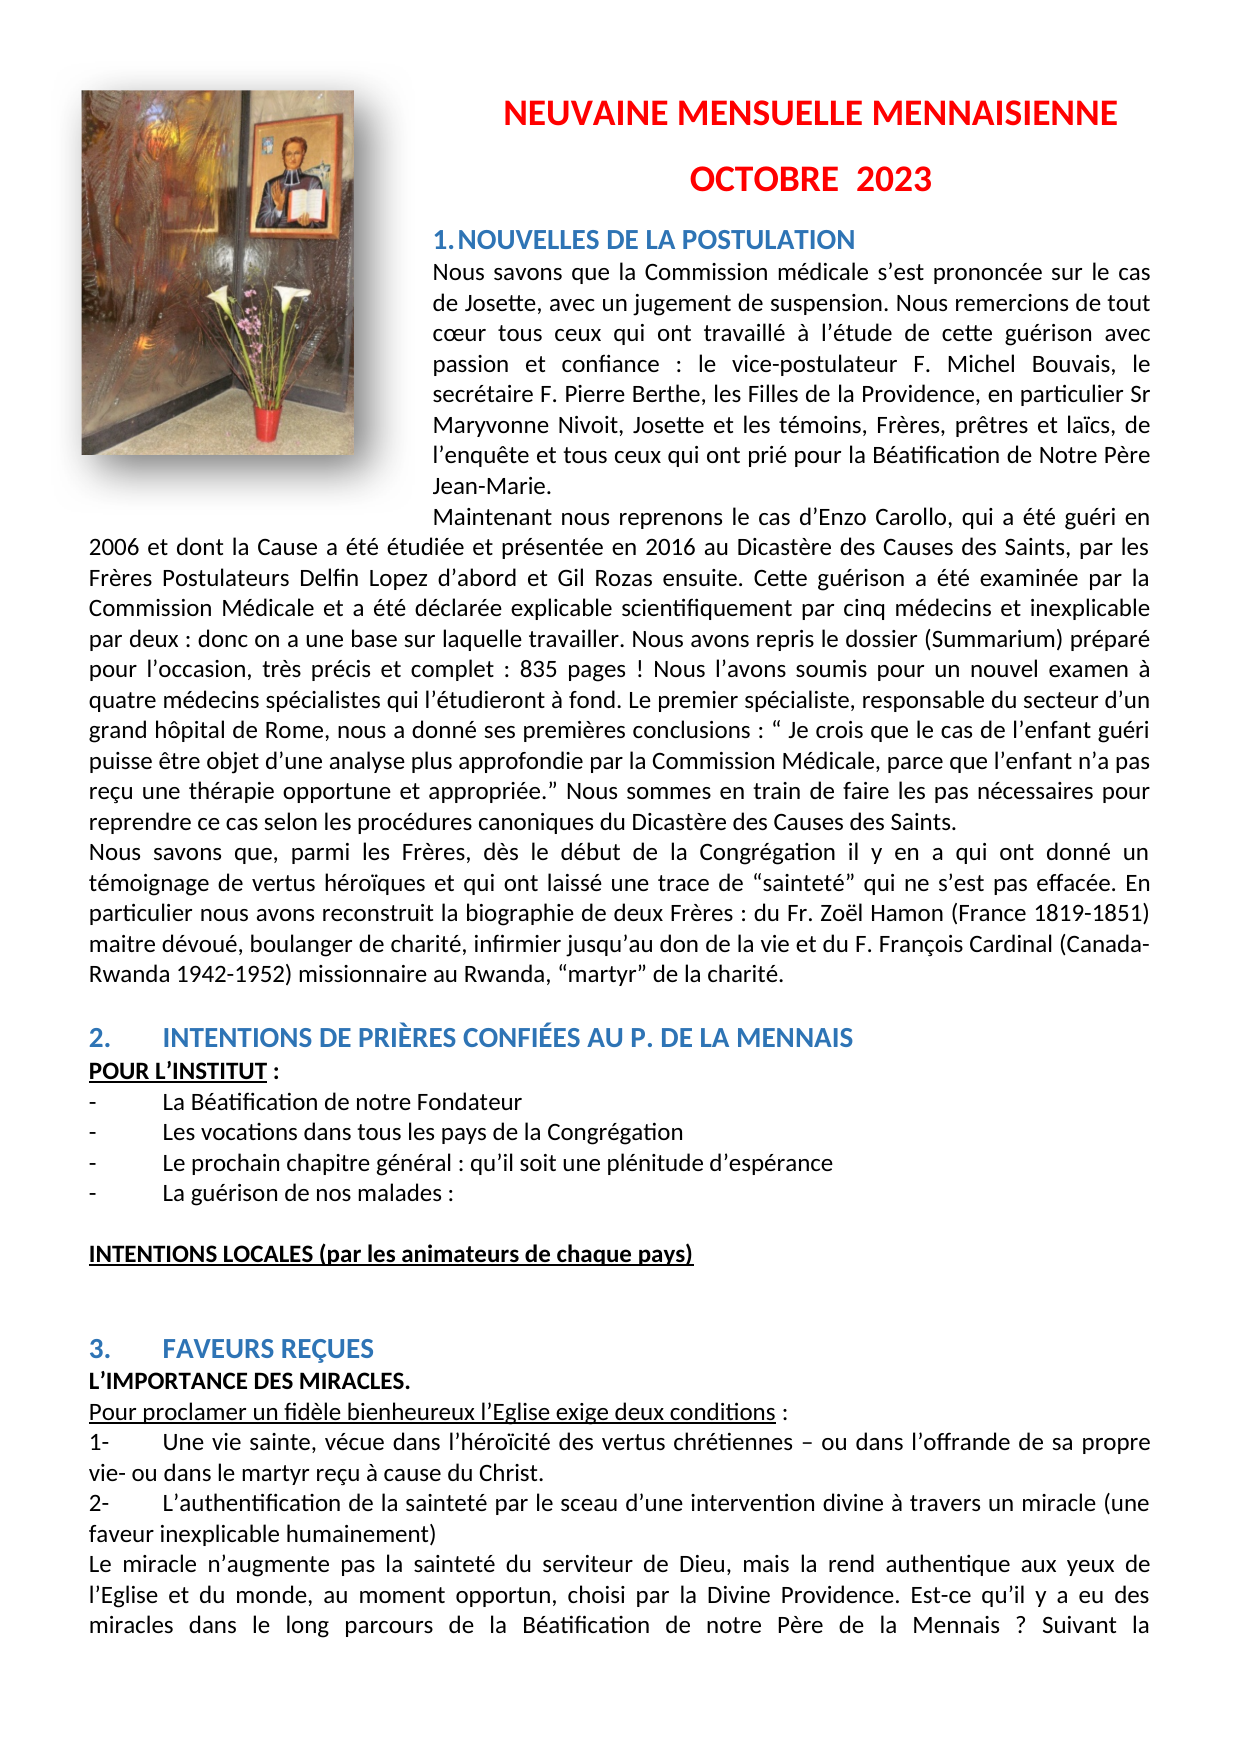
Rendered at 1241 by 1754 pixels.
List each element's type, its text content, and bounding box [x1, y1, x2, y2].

list FAVEURS REÇUES [89, 1330, 1152, 1366]
picture [82, 91, 354, 455]
list INTENTIONS DE PRIÈRES CONFIÉES AU P. DE LA MENNAIS [89, 1019, 1152, 1055]
list Une vie sainte, vécue dans l’héroïcité des vertus chrétiennes – ou dans l’offrande de sa propre vie- ou dans le martyr reçu à cause du Christ. [89, 1427, 1152, 1488]
text Nous savons que la Commission médicale s’est prononcée sur le cas de Josette, avec un jugement de suspension. Nous remercions de tout cœur tous ceux qui ont travaillé à l’étude de cette guérison avec passion et confiance : le vice-postulateur F. Michel Bouvais, le secrétaire F. Pierre Berthe, les Filles de la Providence, en particulier Sr Maryvonne Nivoit, Josette et les témoins, Frères, prêtres et laïcs, de l’enquête et tous ceux qui ont prié pour la Béatification de Notre Père Jean-Marie. [354, 257, 1152, 501]
list Les vocations dans tous les pays de la Congrégation [89, 1116, 1152, 1147]
list La Béatification de notre Fondateur [89, 1086, 1152, 1116]
list NOUVELLES DE LA POSTULATION [403, 221, 1152, 257]
list Le prochain chapitre général : qu’il soit une plénitude d’espérance [89, 1147, 1152, 1177]
text Nous savons que, parmi les Frères, dès le début de la Congrégation il y en a qui ont donné un témoignage de vertus héroïques et qui ont laissé une trace de “sainteté” qui ne s’est pas effacée. En particulier nous avons reconstruit la biographie de deux Frères : du Fr. Zoël Hamon (France 1819-1851) maitre dévoué, boulanger de charité, infirmier jusqu’au don de la vie et du F. François Cardinal (Canada-Rwanda 1942-1952) missionnaire au Rwanda, “martyr” de la charité. [89, 836, 1152, 989]
text OCTOBRE 2023 [403, 155, 1152, 201]
list Pour proclamer un fidèle bienheureux l’Eglise exige deux conditions : [89, 1396, 1152, 1427]
text Maintenant nous reprenons le cas d’Enzo Carollo, qui a été guéri en 2006 et dont la Cause a été étudiée et présentée en 2016 au Dicastère des Causes des Saints, par les Frères Postulateurs Delfin Lopez d’abord et Gil Rozas ensuite. Cette guérison a été examinée par la Commission Médicale et a été déclarée explicable scientifiquement par cinq médecins et inexplicable par deux : donc on a une base sur laquelle travailler. Nous avons repris le dossier (Summarium) préparé pour l’occasion, très précis et complet : 835 pages ! Nous l’avons soumis pour un nouvel examen à quatre médecins spécialistes qui l’étudieront à fond. Le premier spécialiste, responsable du secteur d’un grand hôpital de Rome, nous a donné ses premières conclusions : “ Je crois que le cas de l’enfant guéri puisse être objet d’une analyse plus approfondie par la Commission Médicale, parce que l’enfant n’a pas reçu une thérapie opportune et appropriée.” Nous sommes en train de faire les pas nécessaires pour reprendre ce cas selon les procédures canoniques du Dicastère des Causes des Saints. [89, 501, 1152, 836]
text POUR L’INSTITUT : [89, 1055, 1152, 1086]
text INTENTIONS LOCALES (par les animateurs de chaque pays) [89, 1238, 1152, 1269]
list La guérison de nos malades : [89, 1177, 1152, 1208]
list L’IMPORTANCE DES MIRACLES. [89, 1366, 1152, 1396]
list L’authentification de la sainteté par le sceau d’une intervention divine à travers un miracle (une faveur inexplicable humainement) [89, 1488, 1152, 1549]
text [89, 1549, 1152, 1640]
text NEUVAINE MENSUELLE MENNAISIENNE [386, 89, 1152, 134]
